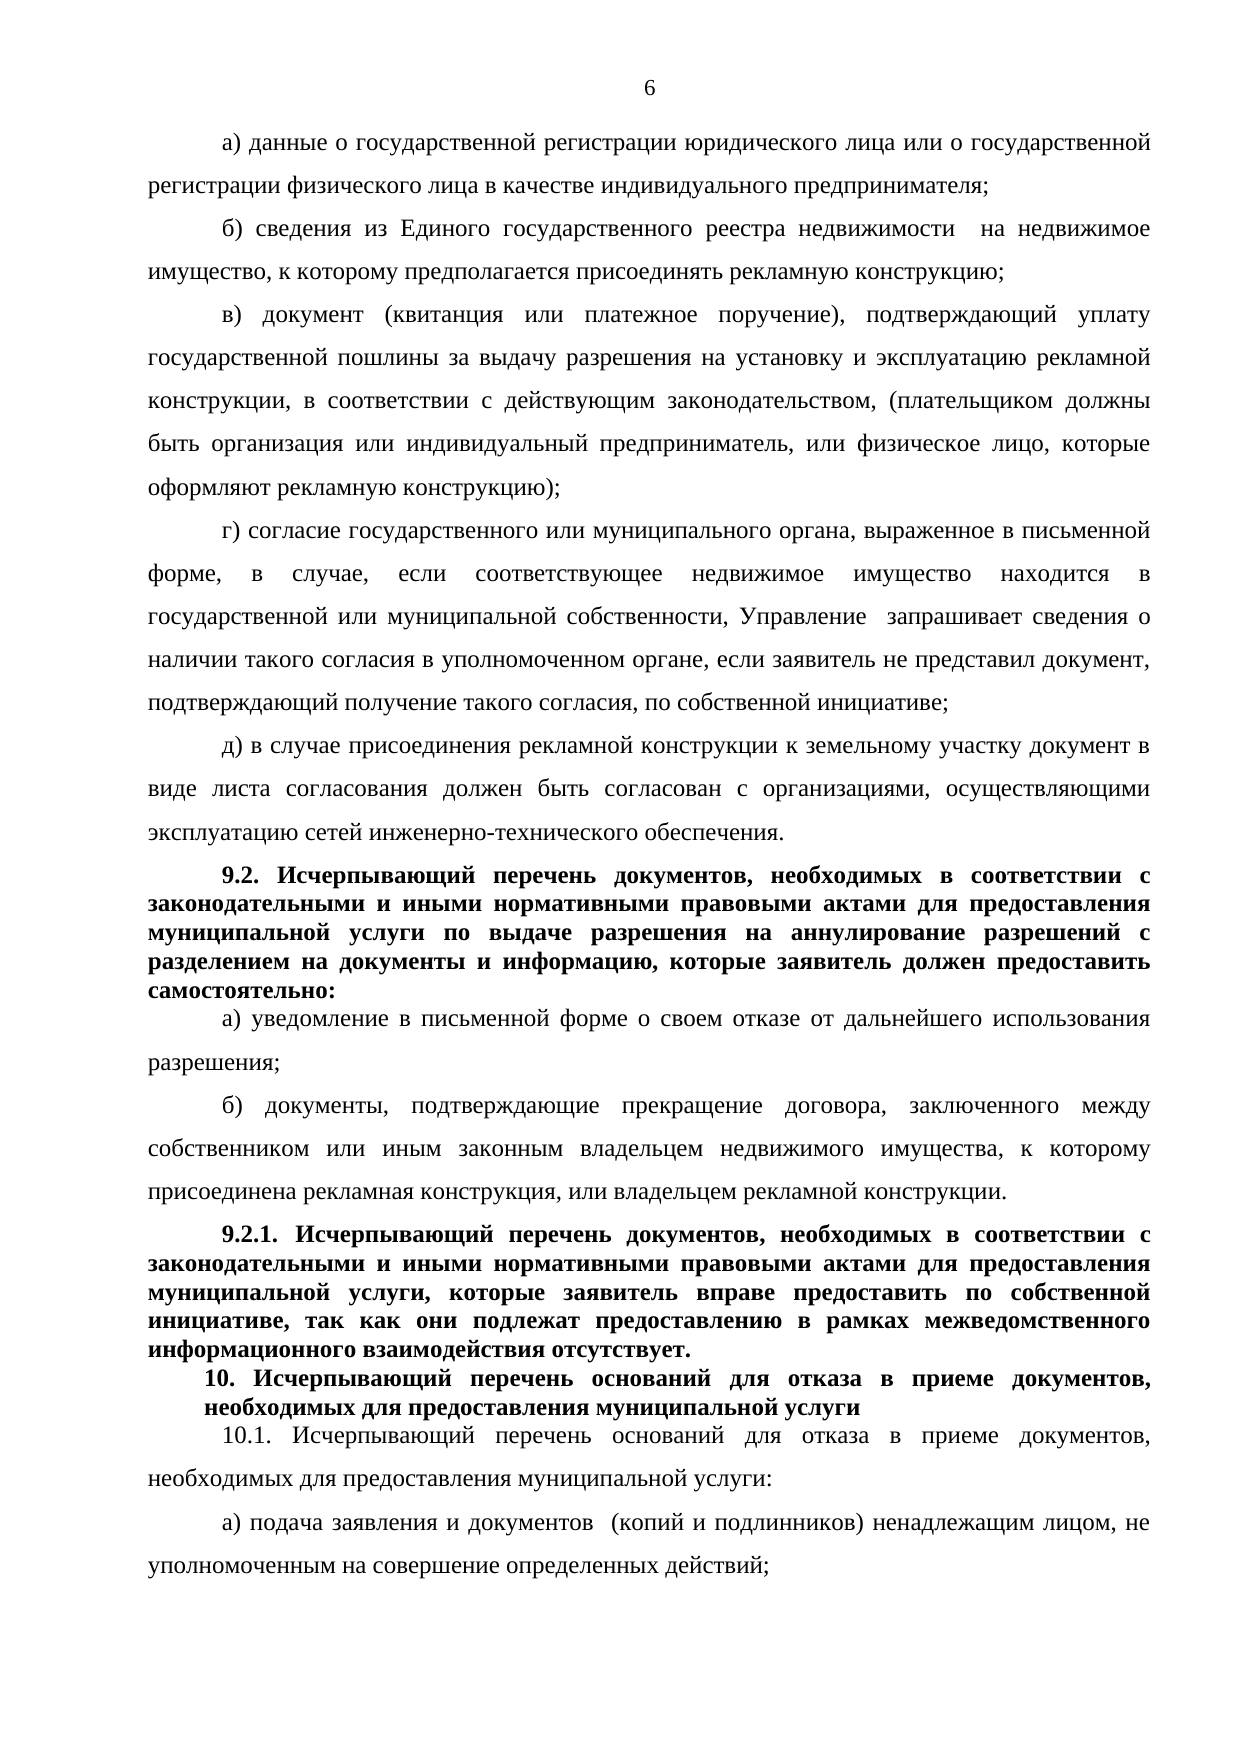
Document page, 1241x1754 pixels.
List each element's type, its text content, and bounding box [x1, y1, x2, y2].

text в) документ (квитанция или платежное поручение), подтверждающий уплату государственной пошлины за выдачу разрешения на установку и эксплуатацию рекламной конструкции, в соответствии с действующим законодательством, (плательщиком должны быть организация или индивидуальный предприниматель, или физическое лицо, которые оформляют рекламную конструкцию); [148, 299, 1152, 500]
text д) в случае присоединения рекламной конструкции к земельному участку документ в виде листа согласования должен быть согласован с организациями, осуществляющими эксплуатацию сетей инженерно-технического обеспечения. [148, 730, 1152, 845]
list 10. Исчерпывающий перечень оснований для отказа в приеме документов, необходимых для предоставления муниципальной услуги [204, 1363, 1152, 1420]
list Исчерпывающий перечень документов, необходимых в соответствии с законодательными и иными нормативными правовыми актами для предоставления муниципальной услуги, которые заявитель вправе предоставить по собственной инициативе, так как они подлежат предоставлению в рамках межведомственного информационного взаимодействия отсутствует. [148, 1219, 1152, 1363]
text а) уведомление в письменной форме о своем отказе от дальнейшего использования разрешения; [148, 1003, 1152, 1075]
text б) документы, подтверждающие прекращение договора, заключенного между собственником или иным законным владельцем недвижимого имущества, к которому присоединена рекламная конструкция, или владельцем рекламной конструкции. [148, 1090, 1152, 1205]
text б) сведения из Единого государственного реестра недвижимости на недвижимое имущество, к которому предполагается присоединять рекламную конструкцию; [148, 213, 1152, 285]
text а) данные о государственной регистрации юридического лица или о государственной регистрации физического лица в качестве индивидуального предпринимателя; [148, 127, 1152, 198]
text г) согласие государственного или муниципального органа, выраженное в письменной форме, в случае, если соответствующее недвижимое имущество находится в государственной или муниципальной собственности, Управление запрашивает сведения о наличии такого согласия в уполномоченном органе, если заявитель не представил документ, подтверждающий получение такого согласия, по собственной инициативе; [148, 515, 1152, 716]
text 9.2. Исчерпывающий перечень документов, необходимых в соответствии с законодательными и иными нормативными правовыми актами для предоставления муниципальной услуги по выдаче разрешения на аннулирование разрешений с разделением на документы и информацию, которые заявитель должен предоставить самостоятельно: [148, 860, 1152, 1003]
text 10.1. Исчерпывающий перечень оснований для отказа в приеме документов, необходимых для предоставления муниципальной услуги: [148, 1420, 1152, 1492]
text а) подача заявления и документов (копий и подлинников) ненадлежащим лицом, не уполномоченным на совершение определенных действий; [148, 1507, 1152, 1578]
